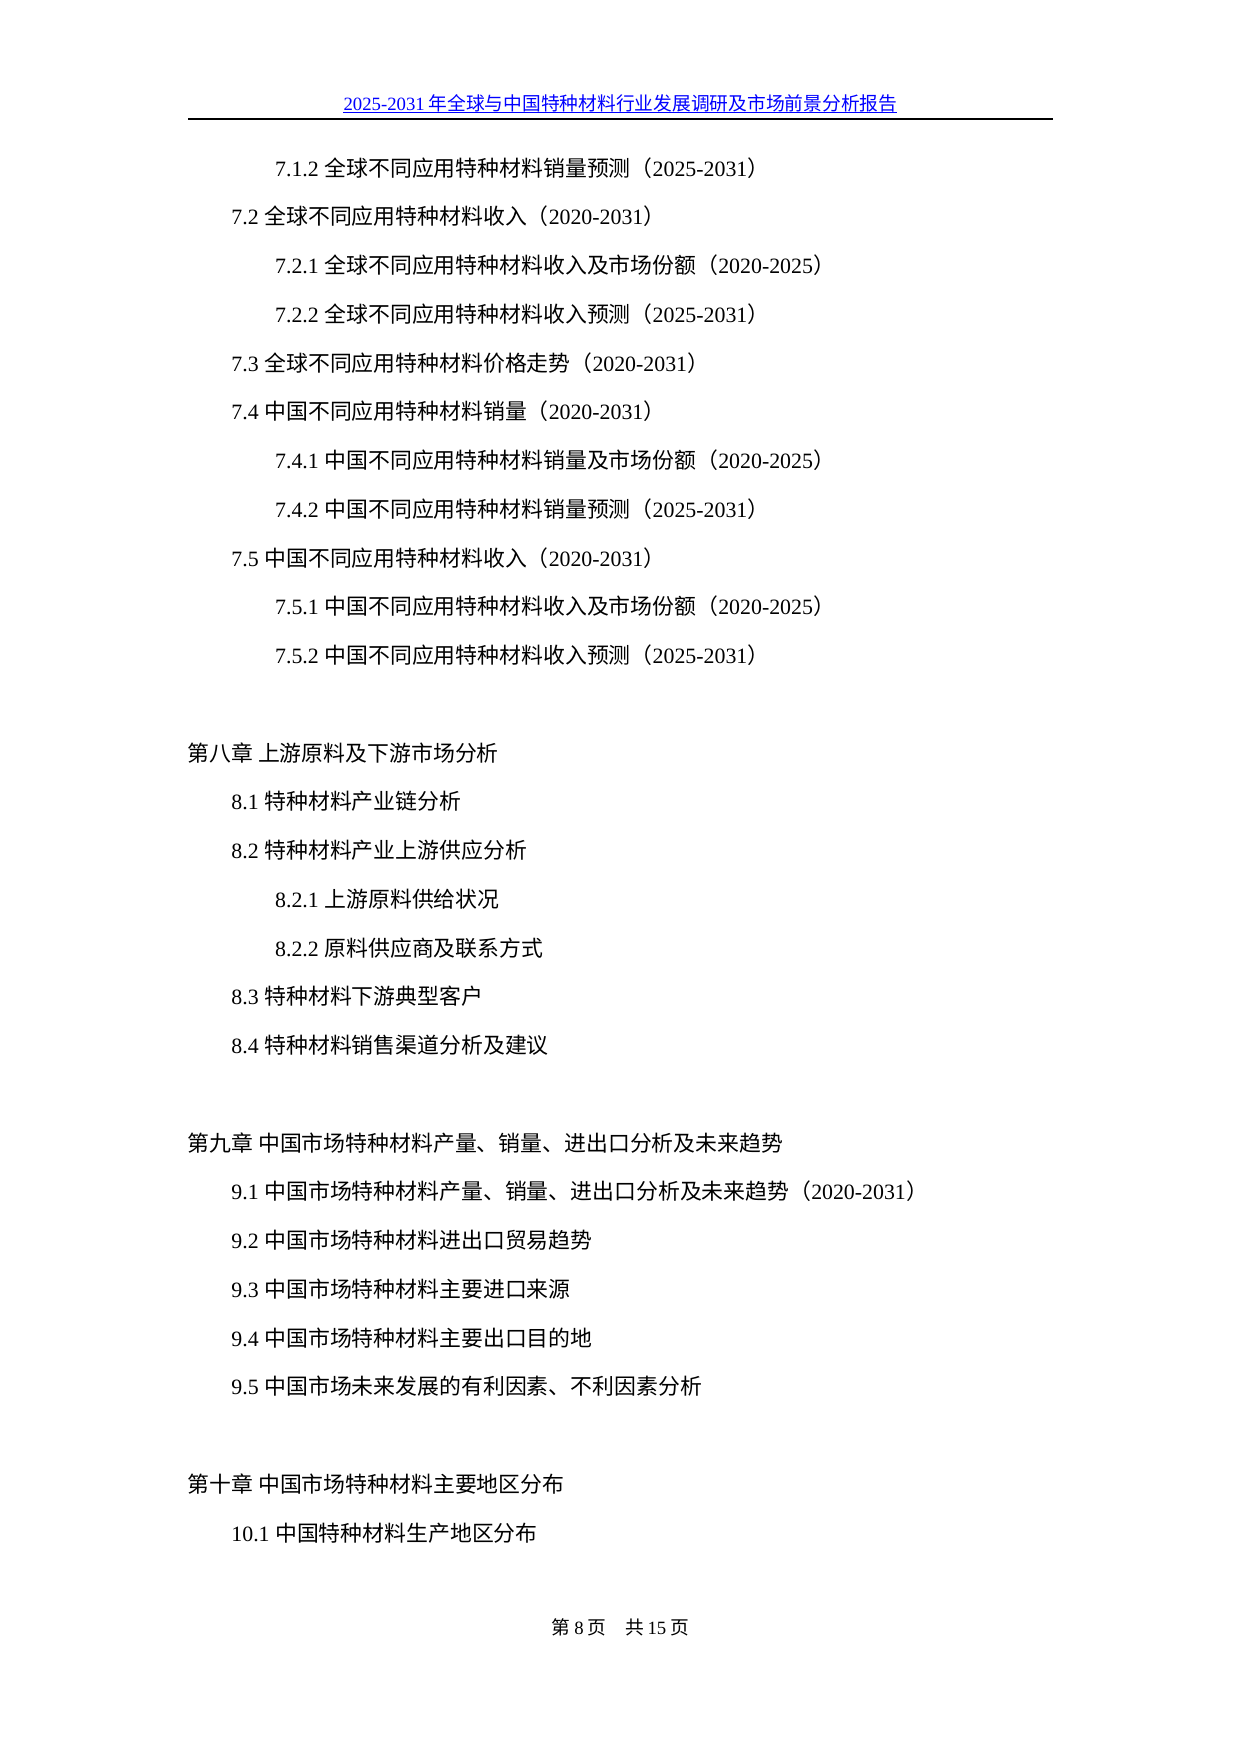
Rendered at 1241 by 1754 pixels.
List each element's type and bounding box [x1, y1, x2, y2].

text [187, 150, 1053, 1548]
